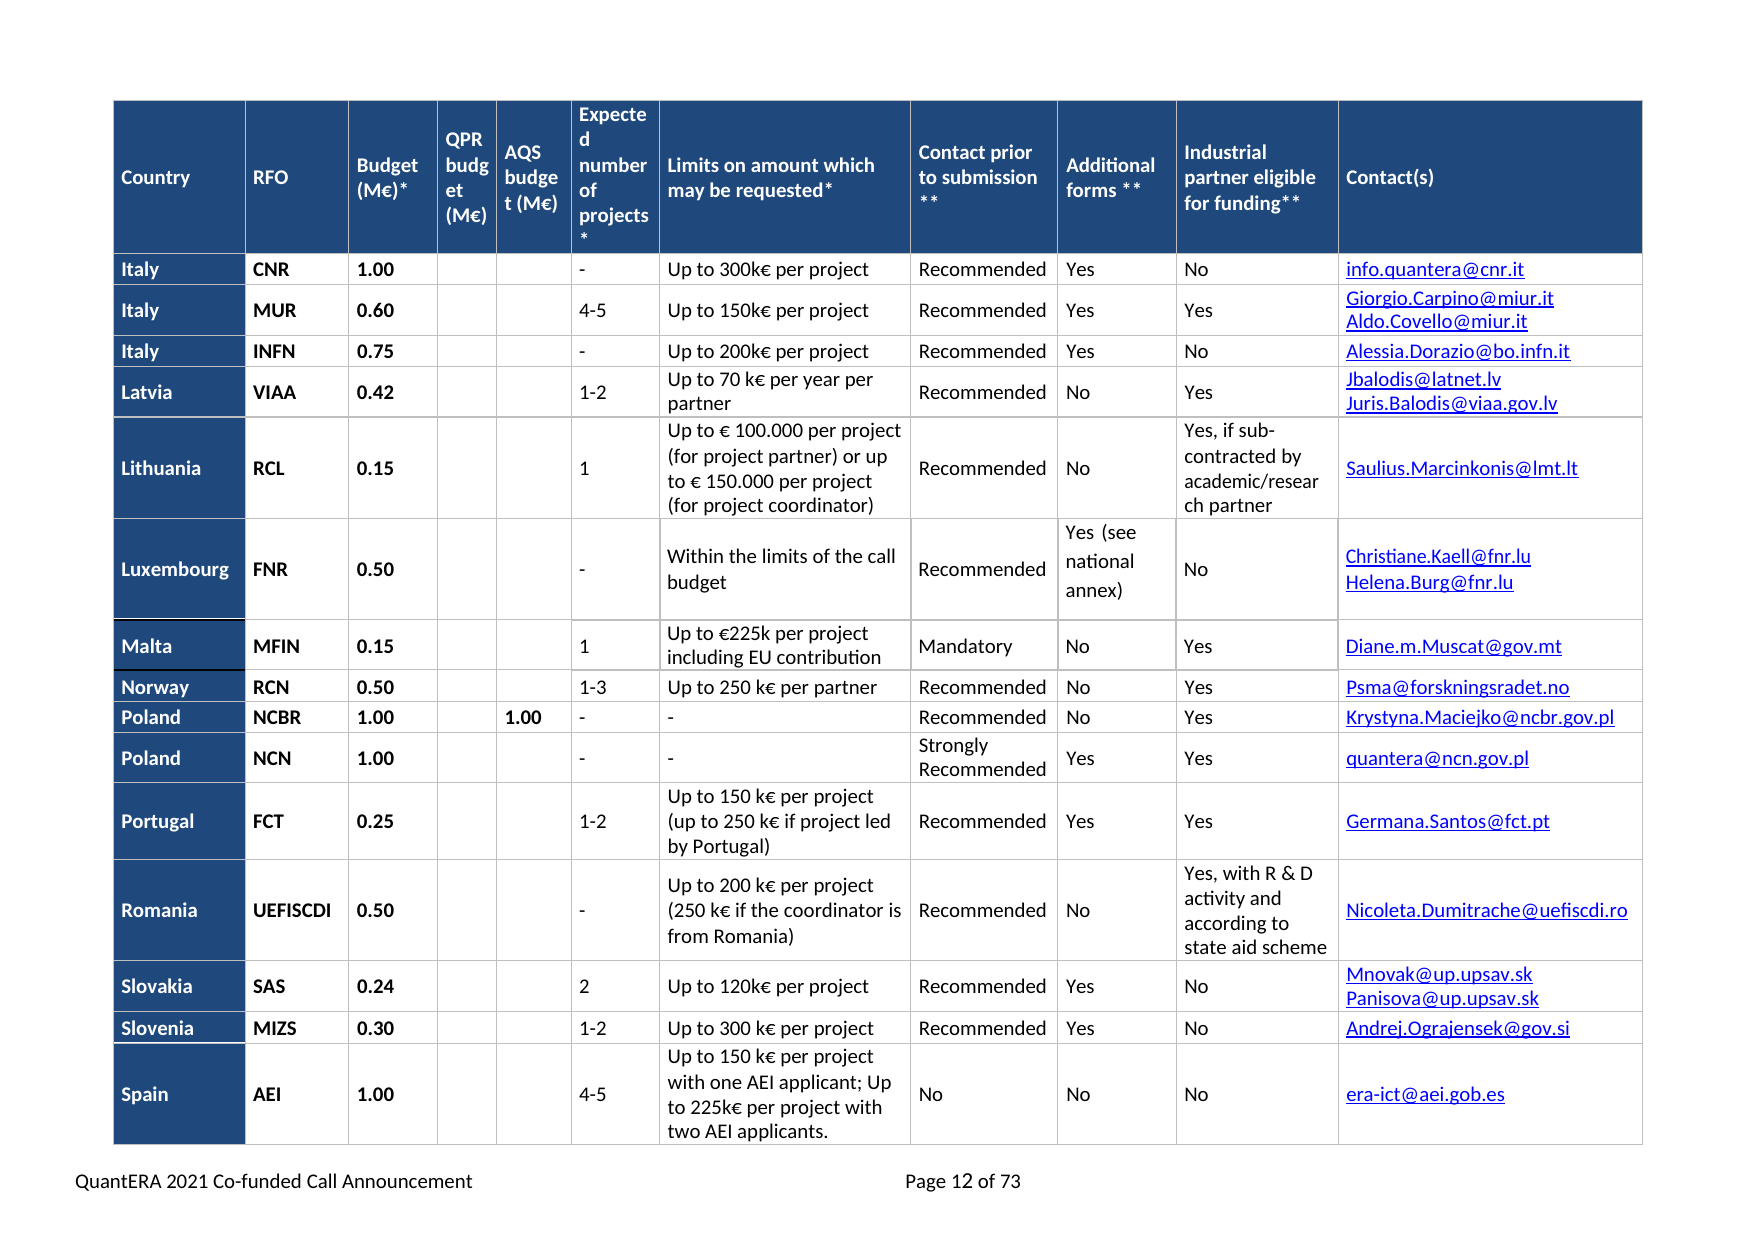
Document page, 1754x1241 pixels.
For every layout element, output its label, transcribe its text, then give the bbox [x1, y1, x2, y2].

table_cell INFN [246, 336, 348, 366]
table_cell [438, 702, 496, 732]
table_cell Recommended [911, 961, 1057, 1011]
table_cell [438, 783, 496, 859]
table_cell Spain [114, 1044, 245, 1144]
table_cell Up to 150 k€ per project with one AEI applicant; Up to 225k€ per project with two AEI applicants. [660, 1044, 910, 1144]
table_cell Mandatory [912, 621, 1057, 669]
table_cell 1.00 [349, 733, 437, 782]
table_header Contact(s) [1339, 101, 1642, 253]
table_cell [438, 519, 496, 618]
table_cell 1-2 [572, 1012, 659, 1042]
table_cell 0.24 [349, 961, 437, 1011]
table_cell RCL [246, 418, 348, 518]
table_cell 0.50 [349, 860, 437, 960]
table_cell [438, 860, 496, 960]
table_cell quantera@ncn.gov.pl [1339, 733, 1642, 782]
table_cell Recommended [912, 519, 1057, 618]
table_cell Yes [1058, 254, 1176, 284]
table_cell VIAA [246, 367, 348, 416]
table_cell Poland [114, 702, 245, 732]
table_cell Yes [1177, 671, 1338, 701]
table_cell Romania [114, 860, 245, 960]
table_cell Krystyna.Maciejko@ncbr.gov.pl [1339, 702, 1642, 732]
table_cell No [1058, 367, 1176, 416]
table_cell Yes [1058, 783, 1176, 859]
table_cell Recommended [911, 336, 1057, 366]
table_cell Recommended [911, 1012, 1057, 1042]
table_cell Up to 120k€ per project [660, 961, 910, 1011]
table_cell Recommended [911, 860, 1057, 960]
table_cell Yes (see national annex) [1059, 519, 1175, 618]
table_cell No [1177, 961, 1338, 1011]
table_cell 1-2 [572, 783, 659, 859]
table_cell Yes, if sub- contracted by academic/resear ch partner [1177, 418, 1338, 518]
table_cell [497, 670, 571, 701]
table_cell NCN [246, 733, 348, 782]
table_cell 4-5 [572, 285, 659, 335]
table_cell Alessia.Dorazio@bo.infn.it [1339, 336, 1642, 366]
table_cell No [1058, 702, 1176, 732]
table_cell Italy [114, 336, 245, 366]
table_cell 0.15 [349, 418, 437, 518]
table_cell [438, 961, 496, 1011]
table_cell Latvia [114, 367, 245, 416]
table_header QPR budg et (M€) [438, 101, 496, 253]
table_cell [438, 254, 496, 284]
table_cell Up to €225k per project including EU contribution [661, 621, 910, 669]
table_cell NCBR [246, 702, 348, 732]
table_header Industrial partner eligible for funding** [1177, 101, 1338, 253]
table_cell [497, 418, 571, 518]
table_cell [497, 285, 571, 335]
table_cell [497, 961, 571, 1011]
table_cell era-ict@aei.gob.es [1339, 1044, 1642, 1144]
table_cell 1.00 [349, 1044, 437, 1144]
table_cell Jbalodis@latnet.lv Juris.Balodis@viaa.gov.lv [1339, 367, 1642, 416]
table_cell Up to 150k€ per project [660, 285, 910, 335]
table_cell No [1058, 671, 1176, 701]
table_header Country [114, 101, 245, 253]
table_cell MUR [246, 285, 348, 335]
table_cell - [572, 336, 659, 366]
table_cell - [572, 519, 659, 618]
table_cell Recommended [911, 254, 1057, 284]
table_cell [497, 254, 571, 284]
table_cell Italy [114, 285, 245, 335]
table_header Limits on amount which may be requested* [660, 101, 910, 253]
table_cell No [1058, 418, 1176, 518]
table_cell Yes [1177, 621, 1337, 669]
table_cell Luxembourg [114, 519, 245, 618]
table_cell Within the limits of the call budget [661, 519, 910, 618]
table_cell Diane.m.Muscat@gov.mt [1339, 620, 1642, 669]
table_cell [438, 620, 496, 669]
table_cell Up to 250 k€ per partner [660, 671, 910, 701]
table_cell No [1177, 1044, 1338, 1144]
table_cell No [1177, 254, 1338, 284]
table_cell Yes [1058, 1012, 1176, 1042]
table_cell Yes [1058, 336, 1176, 366]
table_cell Norway [114, 671, 245, 701]
table_cell Yes, with R & D activity and according to state aid scheme [1177, 860, 1338, 960]
table_header Expecte d number of projects * [572, 101, 659, 253]
table_cell 4-5 [572, 1044, 659, 1144]
table_cell Strongly Recommended [911, 733, 1057, 782]
table_cell Recommended [911, 285, 1057, 335]
table_cell Recommended [911, 702, 1057, 732]
table_cell MIZS [246, 1012, 348, 1042]
table_cell Giorgio.Carpino@miur.it Aldo.Covello@miur.it [1339, 285, 1642, 335]
table_cell No [1177, 519, 1337, 618]
table_cell 0.50 [349, 519, 437, 618]
table_cell Poland [114, 733, 245, 782]
table_cell [438, 733, 496, 782]
table_cell [438, 418, 496, 518]
table_cell Up to 300 k€ per project [660, 1012, 910, 1042]
table_cell Mnovak@up.upsav.sk Panisova@up.upsav.sk [1339, 961, 1642, 1011]
table_cell [497, 1012, 571, 1042]
table_cell Up to 150 k€ per project (up to 250 k€ if project led by Portugal) [660, 783, 910, 859]
table_header RFO [246, 101, 348, 253]
table_cell Up to 200k€ per project [660, 336, 910, 366]
table_cell Slovenia [114, 1012, 245, 1042]
table_cell [497, 860, 571, 960]
table_cell Portugal [114, 783, 245, 859]
table_cell - [572, 733, 659, 782]
table_cell Nicoleta.Dumitrache@uefiscdi.ro [1339, 860, 1642, 960]
table_cell Lithuania [114, 418, 245, 518]
table_cell RCN [246, 670, 348, 701]
table_cell UEFISCDI [246, 860, 348, 960]
table_cell FNR [246, 519, 348, 618]
table_cell Yes [1058, 961, 1176, 1011]
table_cell - [572, 702, 659, 732]
table_cell Up to € 100.000 per project (for project partner) or up to € 150.000 per project (for project coordinator) [660, 418, 910, 518]
table_cell Recommended [911, 367, 1057, 416]
table_cell [438, 285, 496, 335]
table_cell Recommended [911, 671, 1057, 701]
table_cell 1 [572, 418, 659, 518]
table_cell FCT [246, 783, 348, 859]
table_cell Yes [1058, 285, 1176, 335]
table_cell Yes [1177, 783, 1338, 859]
table_cell 0.30 [349, 1012, 437, 1042]
table_cell Yes [1177, 702, 1338, 732]
table_cell Andrej.Ograjensek@gov.si [1339, 1012, 1642, 1042]
table_cell - [660, 702, 910, 732]
table_cell 2 [572, 961, 659, 1011]
table_cell [497, 783, 571, 859]
table_cell [438, 336, 496, 366]
table_cell 1-2 [572, 367, 659, 416]
table_cell No [1058, 860, 1176, 960]
table_cell Slovakia [114, 961, 245, 1011]
table_cell 1 [572, 621, 659, 669]
table_cell [438, 670, 496, 701]
table_header Additional forms ** [1058, 101, 1176, 253]
table_cell No [911, 1044, 1057, 1144]
table_cell 0.42 [349, 367, 437, 416]
table_cell Up to 70 k€ per year per partner [660, 367, 910, 416]
table_cell CNR [246, 254, 348, 284]
table_cell No [1177, 1012, 1338, 1042]
table_cell 0.60 [349, 285, 437, 335]
table_cell [497, 519, 571, 618]
table_cell 0.75 [349, 336, 437, 366]
table_cell - [572, 860, 659, 960]
table_cell Yes [1177, 285, 1338, 335]
table_cell [438, 367, 496, 416]
table_cell 0.15 [349, 620, 437, 669]
table_cell No [1059, 621, 1175, 669]
table_cell [497, 336, 571, 366]
table_cell No [1177, 336, 1338, 366]
table_cell Up to 300k€ per project [660, 254, 910, 284]
table_cell Yes [1177, 367, 1338, 416]
table_cell - [660, 733, 910, 782]
table_cell [438, 1044, 496, 1144]
table_cell 0.25 [349, 783, 437, 859]
table_cell Recommended [911, 418, 1057, 518]
table_cell Psma@forskningsradet.no [1339, 670, 1642, 701]
table_cell info.quantera@cnr.it [1339, 254, 1642, 284]
table_cell SAS [246, 961, 348, 1011]
table_cell Saulius.Marcinkonis@lmt.lt [1339, 418, 1642, 518]
table_cell No [1058, 1044, 1176, 1144]
table_cell Recommended [911, 783, 1057, 859]
table_cell Christiane.Kaell@fnr.lu Helena.Burg@fnr.lu [1339, 519, 1642, 618]
table_cell [438, 1012, 496, 1042]
table_cell Yes [1058, 733, 1176, 782]
table_cell 1.00 [497, 702, 571, 732]
table_cell 0.50 [349, 670, 437, 701]
table_cell MFIN [246, 620, 348, 669]
table_cell Italy [114, 254, 245, 284]
table_cell [497, 620, 571, 669]
table_header Contact prior to submission ** [911, 101, 1057, 253]
table_cell Germana.Santos@fct.pt [1339, 783, 1642, 859]
table_cell [497, 733, 571, 782]
table_cell 1-3 [572, 671, 659, 701]
table_cell 1.00 [349, 254, 437, 284]
table_cell [497, 1044, 571, 1144]
table_cell Up to 200 k€ per project (250 k€ if the coordinator is from Romania) [660, 860, 910, 960]
table_cell [497, 367, 571, 416]
table_header Budget (M€)* [349, 101, 437, 253]
table_header AQS budge t (M€) [497, 101, 571, 253]
table_cell - [572, 254, 659, 284]
table_cell 1.00 [349, 702, 437, 732]
table_cell Malta [114, 621, 245, 669]
table_cell AEI [246, 1044, 348, 1144]
table_cell Yes [1177, 733, 1338, 782]
